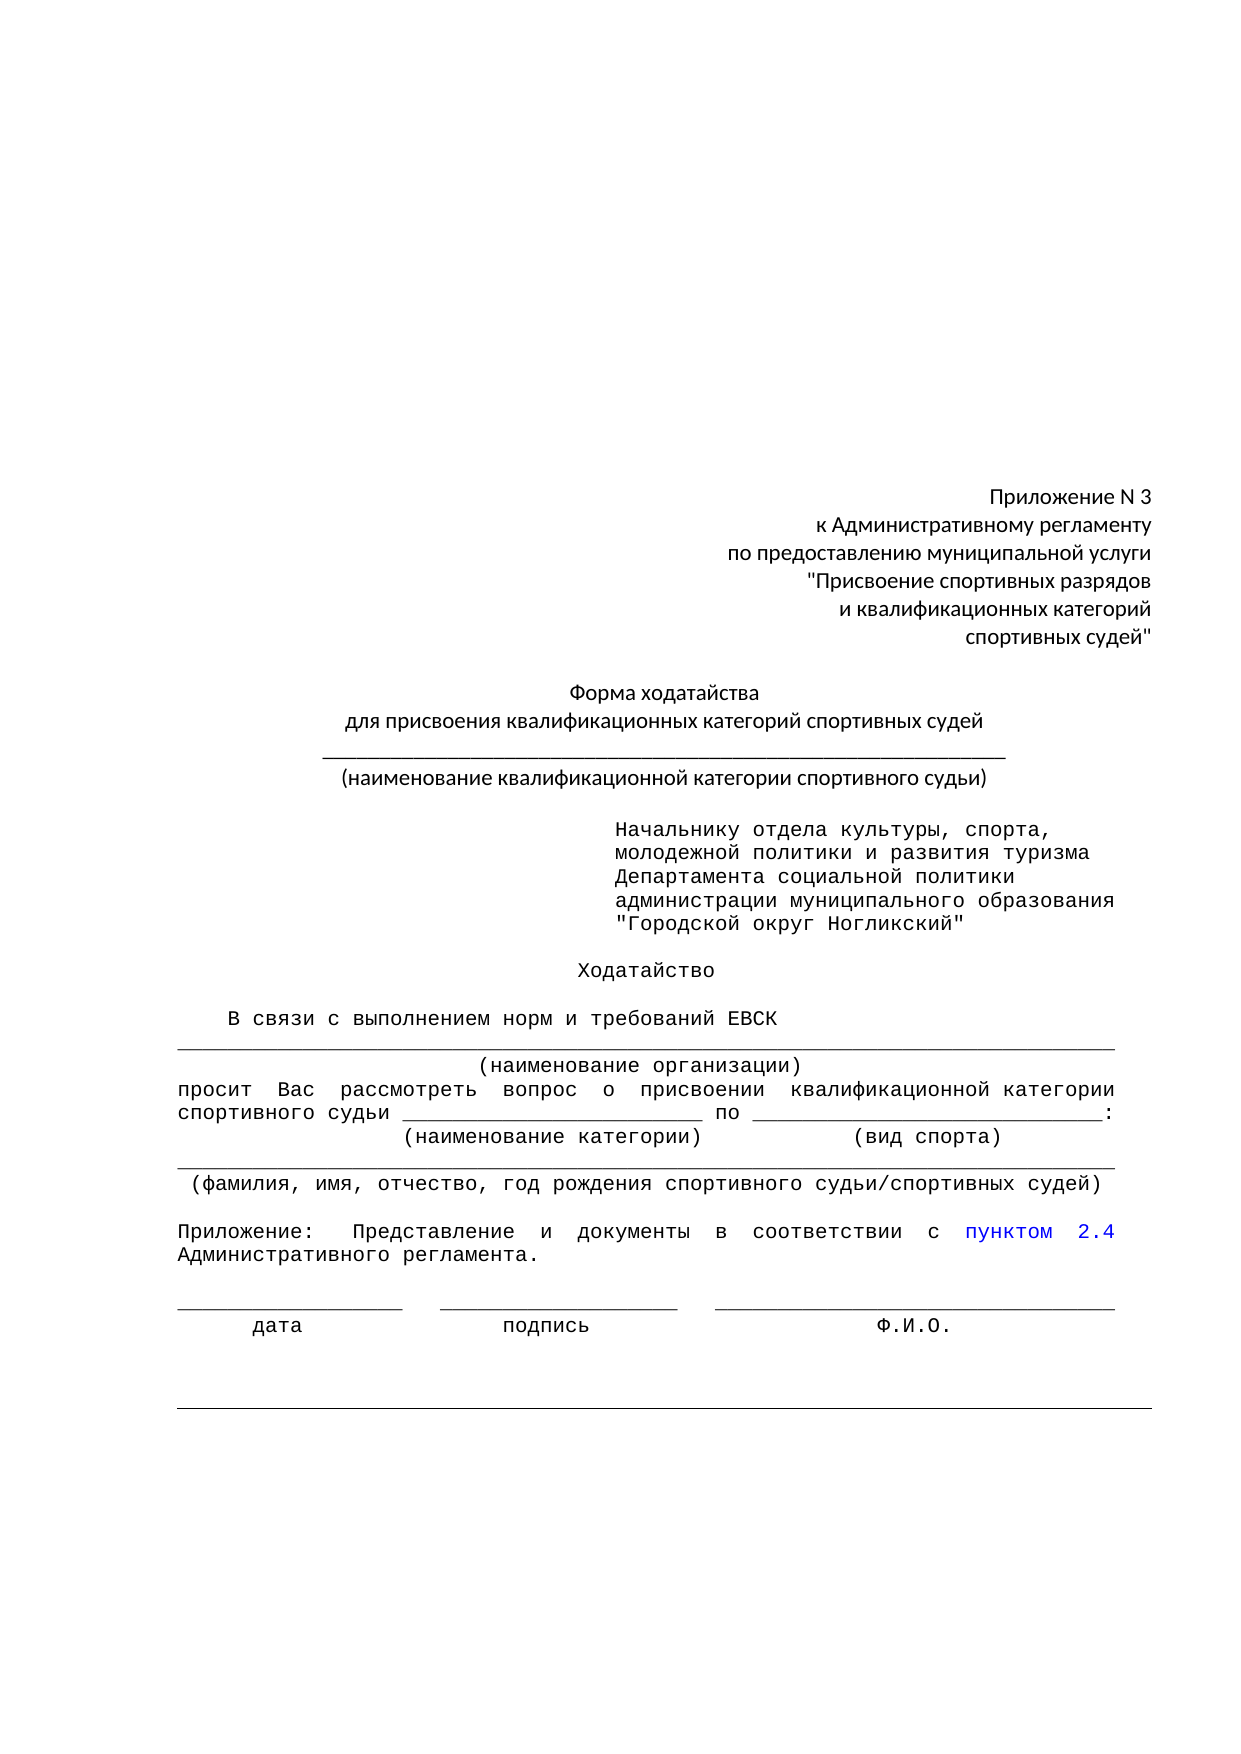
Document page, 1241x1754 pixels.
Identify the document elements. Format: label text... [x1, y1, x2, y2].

text администрации муниципального образования [177, 889, 1152, 913]
text Департамента социальной политики [177, 866, 1152, 889]
text дата подпись Ф.И.О. [177, 1315, 1152, 1339]
text и квалификационных категорий [177, 594, 1152, 622]
text Форма ходатайства [177, 678, 1152, 707]
text спортивных судей" [177, 622, 1152, 651]
text В связи с выполнением норм и требований ЕВСК [177, 1008, 1152, 1031]
text Административного регламента. [177, 1244, 1152, 1268]
text ____________________________________________________________ [177, 734, 1152, 763]
text "Городской округ Ногликский" [177, 913, 1152, 937]
text Начальнику отдела культуры, спорта, [177, 819, 1152, 842]
text ___________________________________________________________________________ [177, 1150, 1152, 1173]
text Приложение: Представление и документы в соответствии с пунктом 2.4 [177, 1221, 1152, 1244]
text "Присвоение спортивных разрядов [177, 566, 1152, 594]
text (фамилия, имя, отчество, год рождения спортивного судьи/спортивных судей) [177, 1173, 1152, 1197]
text по предоставлению муниципальной услуги [177, 538, 1152, 566]
text (наименование организации) [177, 1055, 1152, 1079]
text к Административному регламенту [177, 510, 1152, 538]
text Ходатайство [177, 961, 1152, 984]
text (наименование категории) (вид спорта) [177, 1126, 1152, 1150]
text ___________________________________________________________________________ [177, 1031, 1152, 1055]
text для присвоения квалификационных категорий спортивных судей [177, 707, 1152, 734]
text спортивного судьи ________________________ по ____________________________: [177, 1102, 1152, 1126]
text __________________ ___________________ ________________________________ [177, 1292, 1152, 1315]
text Приложение N 3 [177, 482, 1152, 510]
text молодежной политики и развития туризма [177, 842, 1152, 866]
text (наименование квалификационной категории спортивного судьи) [177, 763, 1152, 791]
text просит Вас рассмотреть вопрос о присвоении квалификационной категории [177, 1079, 1152, 1102]
